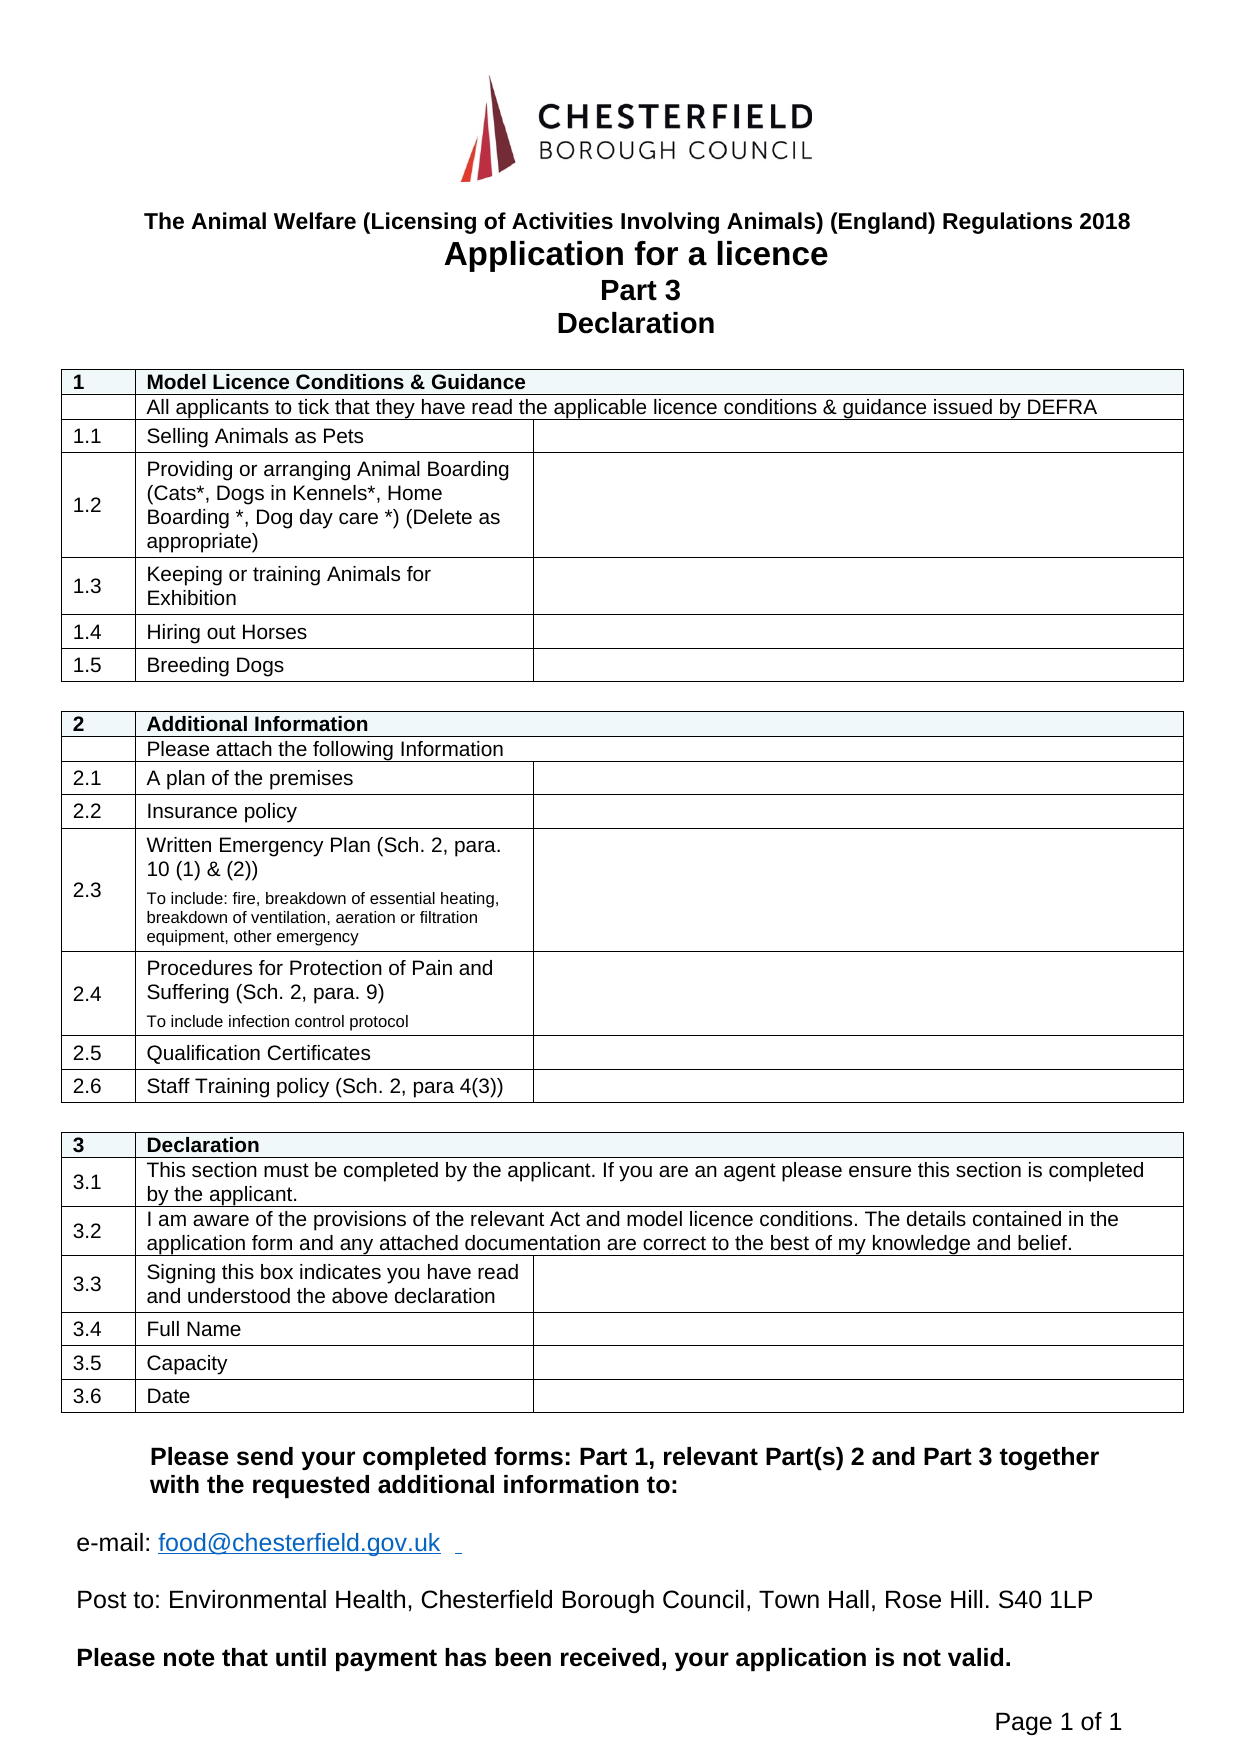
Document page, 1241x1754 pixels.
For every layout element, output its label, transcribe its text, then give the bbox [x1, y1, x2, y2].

table_cell Selling Animals as Pets [136, 420, 533, 452]
table_cell [534, 1070, 1183, 1102]
table_cell 1.1 [62, 420, 135, 452]
table_cell 2.5 [62, 1036, 135, 1069]
table_cell 3.1 [62, 1158, 135, 1206]
table_cell Qualification Certificates [136, 1036, 533, 1069]
text Declaration [150, 306, 1122, 340]
table_header 3 [62, 1133, 135, 1157]
table_cell Date [136, 1380, 533, 1412]
table_cell [62, 395, 135, 418]
table_cell Hiring out Horses [136, 615, 533, 648]
table_cell Please attach the following Information [136, 737, 1183, 761]
text Post to: Environmental Health, Chesterfield Borough Council, Town Hall, Rose Hill. S40 1LP [76, 1586, 1201, 1614]
table_cell Providing or arranging Animal Boarding (Cats*, Dogs in Kennels*, Home Boarding *, Dog day care *) (Delete as appropriate) [136, 453, 533, 557]
table_cell Signing this box indicates you have read and understood the above declaration [136, 1256, 533, 1312]
text e-mail: food@chesterfield.gov.uk [76, 1528, 1122, 1557]
table_cell Procedures for Protection of Pain and Suffering (Sch. 2, para. 9) To include infection control protocol [136, 952, 533, 1035]
table_cell 3.5 [62, 1346, 135, 1379]
table_cell [534, 453, 1183, 557]
table_cell 2.4 [62, 952, 135, 1035]
text Please send your completed forms: Part 1, relevant Part(s) 2 and Part 3 together with the requested additional information to: [150, 1442, 1122, 1499]
table_cell [534, 558, 1183, 614]
table_cell [534, 1313, 1183, 1345]
table_cell This section must be completed by the applicant. If you are an agent please ensure this section is completed by the applicant. [136, 1158, 1183, 1206]
table_cell 2.2 [62, 795, 135, 827]
table_cell I am aware of the provisions of the relevant Act and model licence conditions. The details contained in the application form and any attached documentation are correct to the best of my knowledge and belief. [136, 1207, 1183, 1255]
table_header Model Licence Conditions & Guidance [136, 370, 1183, 393]
table_cell [534, 762, 1183, 794]
table_cell 1.3 [62, 558, 135, 614]
table_cell 3.3 [62, 1256, 135, 1312]
table_cell Written Emergency Plan (Sch. 2, para. 10 (1) & (2)) To include: fire, breakdown of essential heating, breakdown of ventilation, aeration or filtration equipment, other emergency [136, 829, 533, 951]
text Please note that until payment has been received, your application is not valid. [76, 1643, 1122, 1672]
text Application for a licence [150, 234, 1122, 273]
table_cell All applicants to tick that they have read the applicable licence conditions & guidance issued by DEFRA [136, 395, 1183, 418]
table_cell [534, 1380, 1183, 1412]
table_cell 2.3 [62, 829, 135, 951]
table_cell 3.4 [62, 1313, 135, 1345]
table_cell [534, 420, 1183, 452]
table_cell Keeping or training Animals for Exhibition [136, 558, 533, 614]
table_cell Insurance policy [136, 795, 533, 827]
table_cell [534, 649, 1183, 681]
table_cell Staff Training policy (Sch. 2, para 4(3)) [136, 1070, 533, 1102]
table_cell [534, 615, 1183, 648]
table_cell [534, 1346, 1183, 1379]
table_cell [534, 952, 1183, 1035]
table_cell 3.2 [62, 1207, 135, 1255]
table_cell Capacity [136, 1346, 533, 1379]
table_cell 1.5 [62, 649, 135, 681]
table_header Declaration [136, 1133, 1183, 1157]
picture [460, 75, 812, 182]
table_cell 2.6 [62, 1070, 135, 1102]
table_header Additional Information [136, 712, 1183, 736]
text The Animal Welfare (Licensing of Activities Involving Animals) (England) Regulations 2018 [120, 208, 1154, 234]
table_cell [534, 829, 1183, 951]
table_cell 3.6 [62, 1380, 135, 1412]
table_cell [62, 737, 135, 761]
table_cell [534, 795, 1183, 827]
table_cell 2.1 [62, 762, 135, 794]
table_cell 1.4 [62, 615, 135, 648]
table_header 1 [62, 370, 135, 393]
table_cell [534, 1256, 1183, 1312]
table_header 2 [62, 712, 135, 736]
table_cell Breeding Dogs [136, 649, 533, 681]
table_cell A plan of the premises [136, 762, 533, 794]
table_cell [534, 1036, 1183, 1069]
table_cell 1.2 [62, 453, 135, 557]
text Part 3 [525, 273, 1122, 306]
table_cell Full Name [136, 1313, 533, 1345]
